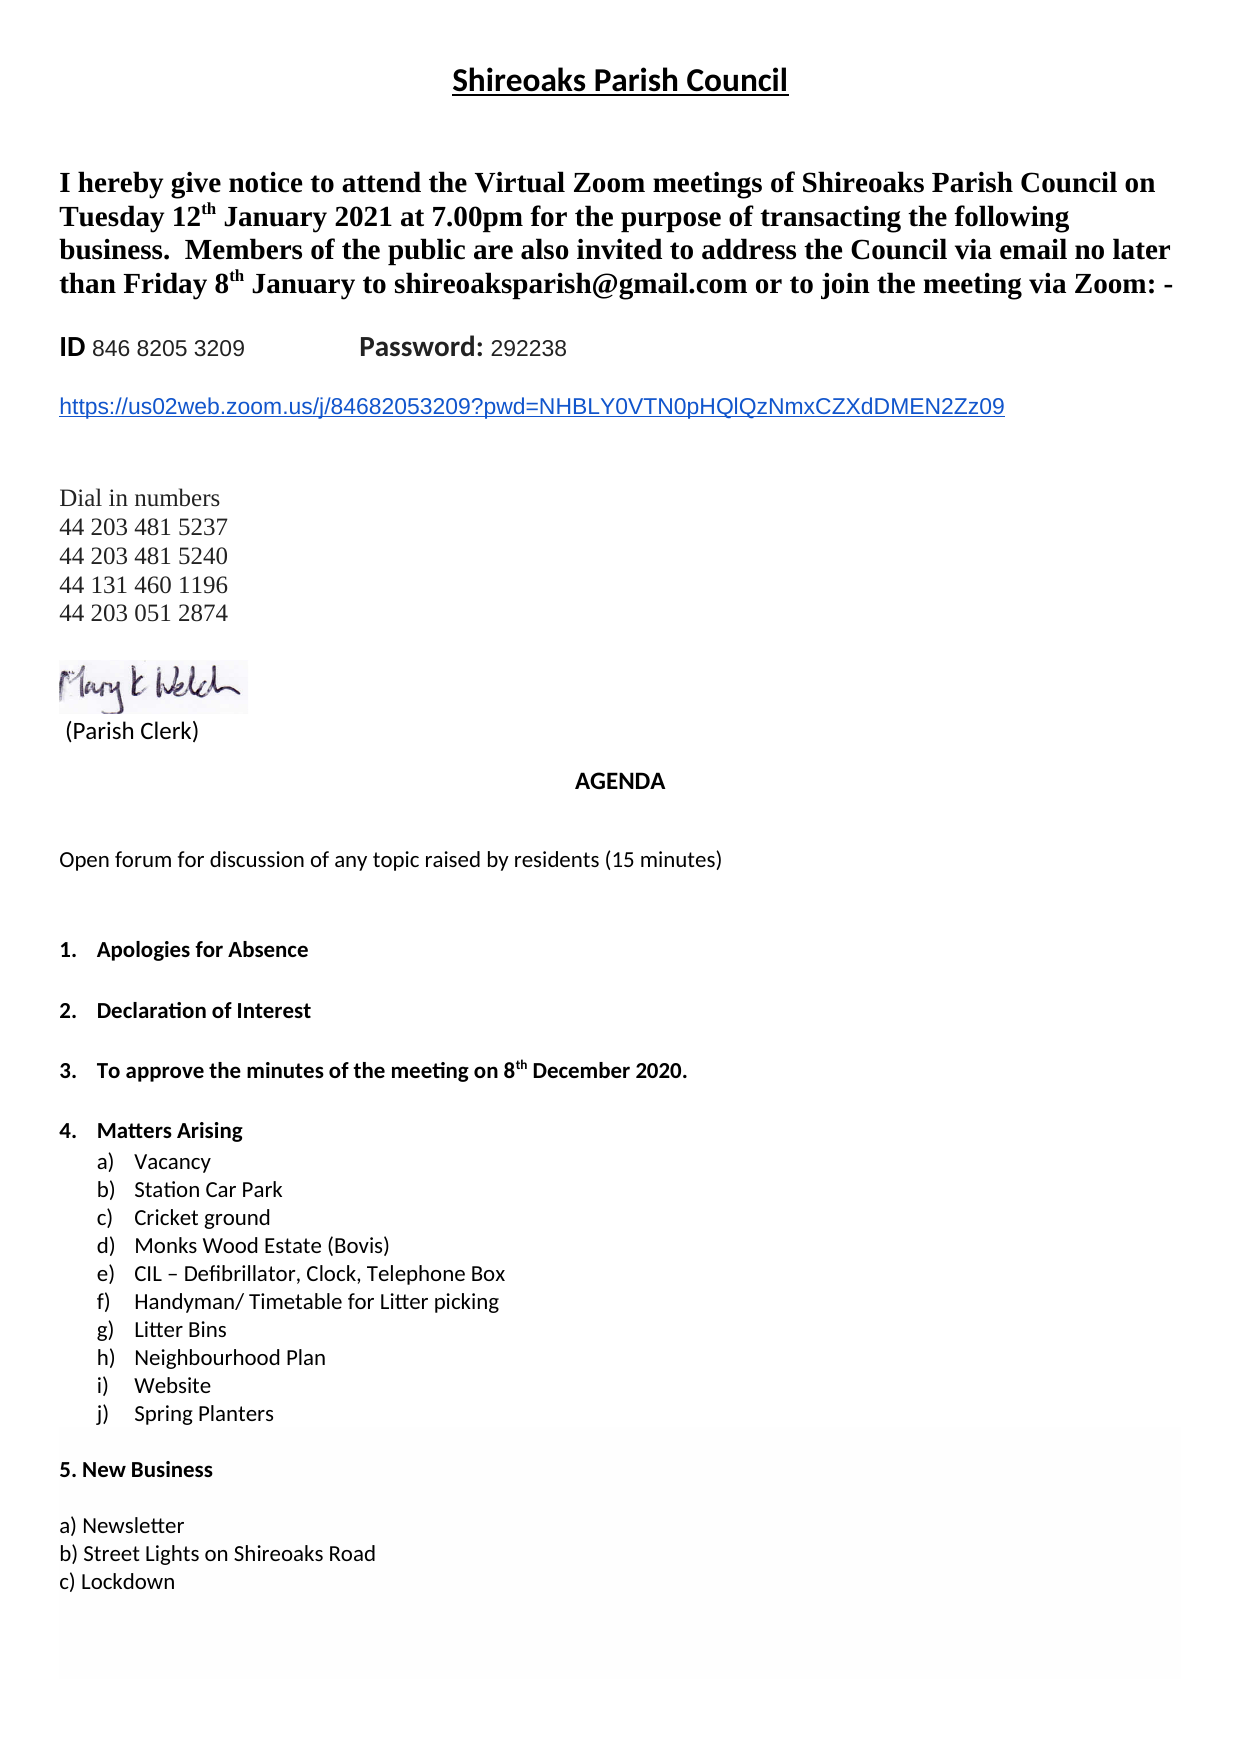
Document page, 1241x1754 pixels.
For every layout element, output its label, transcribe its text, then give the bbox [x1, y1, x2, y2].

list Spring Planters [97, 1399, 1181, 1427]
text https://us02web.zoom.us/j/84682053209?pwd=NHBLY0VTN0pHQlQzNmxCZXdDMEN2Zz09 [59, 393, 1181, 419]
text 44 203 051 2874 [59, 598, 1181, 627]
text 44 203 481 5240 [59, 541, 1181, 570]
list CIL – Defibrillator, Clock, Telephone Box [97, 1259, 1181, 1287]
list Website [97, 1371, 1181, 1399]
text Shireoaks Parish Council [59, 59, 1181, 100]
list Vacancy [97, 1147, 1181, 1175]
text (Parish Clerk) [59, 715, 1181, 746]
list Cricket ground [97, 1203, 1181, 1231]
text I hereby give notice to attend the Virtual Zoom meetings of Shireoaks Parish Council on Tuesday 12th January 2021 at 7.00pm for the purpose of transacting the following business. Members of the public are also invited to address the Council via email no later than Friday 8th January to shireoaksparish@gmail.com or to join the meeting via Zoom: - [59, 165, 1181, 299]
list c) Lockdown [59, 1567, 1181, 1595]
text 44 131 460 1196 [59, 570, 1181, 598]
list Monks Wood Estate (Bovis) [97, 1231, 1181, 1259]
list b) Street Lights on Shireoaks Road [59, 1539, 1181, 1567]
list Declaration of Interest [59, 996, 1181, 1024]
text 44 203 481 5237 [59, 512, 1181, 541]
text ID 846 8205 3209 Password: 292238 [59, 328, 1181, 364]
list Matters Arising [59, 1117, 1181, 1145]
list Station Car Park [97, 1175, 1181, 1203]
text Dial in numbers [59, 483, 1181, 512]
list a) Newsletter [59, 1511, 1181, 1539]
list Neighbourhood Plan [97, 1343, 1181, 1371]
list 5. New Business [59, 1455, 1181, 1483]
text Open forum for discussion of any topic raised by residents (15 minutes) [59, 845, 1181, 873]
list Handyman/ Timetable for Litter picking [97, 1287, 1181, 1315]
list To approve the minutes of the meeting on 8th December 2020. [59, 1056, 1181, 1084]
list Litter Bins [97, 1315, 1181, 1343]
text AGENDA [59, 765, 1181, 796]
list Apologies for Absence [59, 935, 1181, 963]
